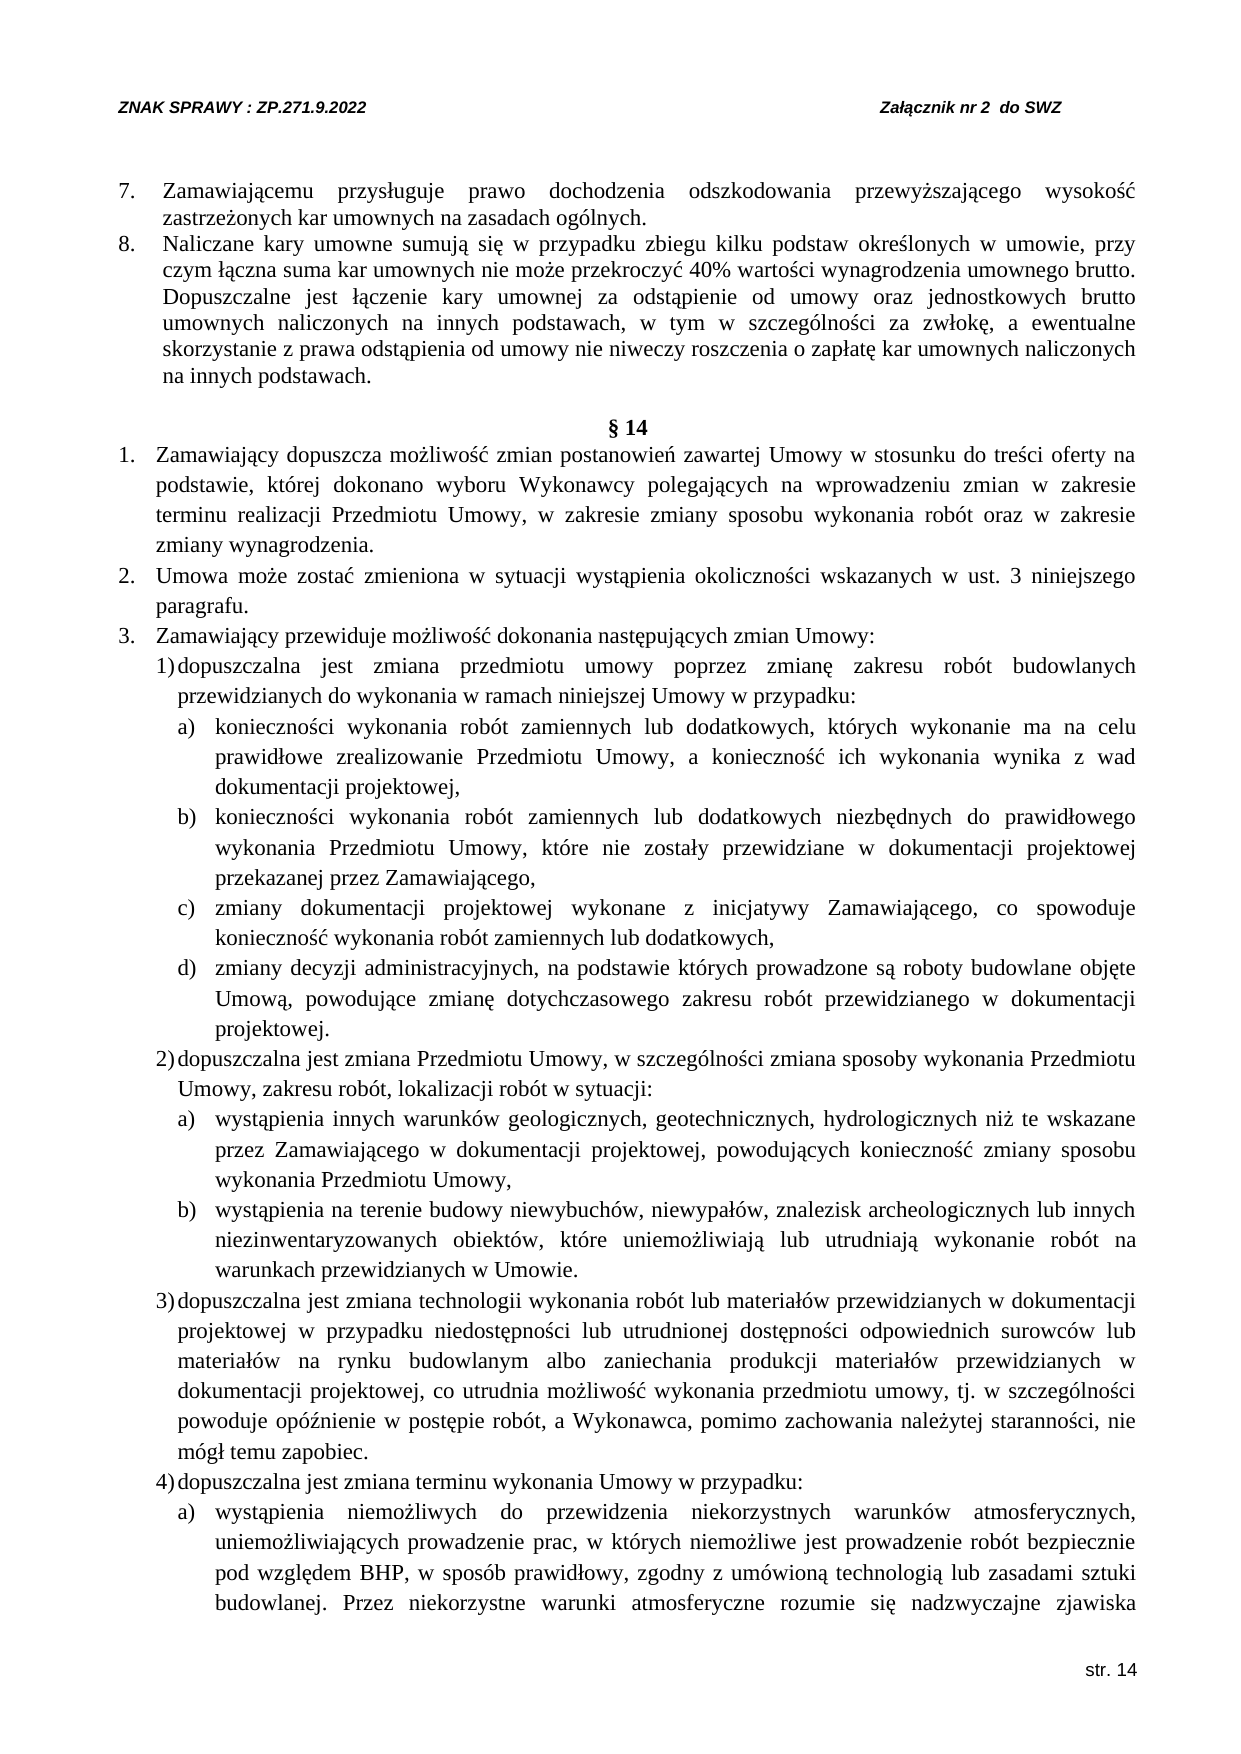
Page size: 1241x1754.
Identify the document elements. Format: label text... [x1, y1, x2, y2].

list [177, 1498, 1137, 1615]
list wystąpienia na terenie budowy niewybuchów, niewypałów, znalezisk archeologicznych lub innych niezinwentaryzowanych obiektów, które uniemożliwiają lub utrudniają wykonanie robót na warunkach przewidzianych w Umowie. [177, 1196, 1137, 1283]
list Zamawiający dopuszcza możliwość zmian postanowień zawartej Umowy w stosunku do treści oferty na podstawie, której dokonano wyboru Wykonawcy polegających na wprowadzeniu zmian w zakresie terminu realizacji Przedmiotu Umowy, w zakresie zmiany sposobu wykonania robót oraz w zakresie zmiany wynagrodzenia. [118, 441, 1137, 558]
list zmiany dokumentacji projektowej wykonane z inicjatywy Zamawiającego, co spowoduje konieczność wykonania robót zamiennych lub dodatkowych, [177, 894, 1137, 951]
list Zamawiającemu przysługuje prawo dochodzenia odszkodowania przewyższającego wysokość zastrzeżonych kar umownych na zasadach ogólnych. [118, 177, 1137, 230]
list konieczności wykonania robót zamiennych lub dodatkowych, których wykonanie ma na celu prawidłowe zrealizowanie Przedmiotu Umowy, a konieczność ich wykonania wynika z wad dokumentacji projektowej, [177, 713, 1137, 799]
text § 14 [118, 414, 1137, 441]
list wystąpienia innych warunków geologicznych, geotechnicznych, hydrologicznych niż te wskazane przez Zamawiającego w dokumentacji projektowej, powodujących konieczność zmiany sposobu wykonania Przedmiotu Umowy, [177, 1105, 1137, 1192]
list dopuszczalna jest zmiana przedmiotu umowy poprzez zmianę zakresu robót budowlanych przewidzianych do wykonania w ramach niniejszej Umowy w przypadku: [156, 652, 1137, 709]
list zmiany decyzji administracyjnych, na podstawie których prowadzone są roboty budowlane objęte Umową, powodujące zmianę dotychczasowego zakresu robót przewidzianego w dokumentacji projektowej. [177, 954, 1137, 1041]
list dopuszczalna jest zmiana technologii wykonania robót lub materiałów przewidzianych w dokumentacji projektowej w przypadku niedostępności lub utrudnionej dostępności odpowiednich surowców lub materiałów na rynku budowlanym albo zaniechania produkcji materiałów przewidzianych w dokumentacji projektowej, co utrudnia możliwość wykonania przedmiotu umowy, tj. w szczególności powoduje opóźnienie w postępie robót, a Wykonawca, pomimo zachowania należytej staranności, nie mógł temu zapobiec. [156, 1287, 1137, 1464]
list Umowa może zostać zmieniona w sytuacji wystąpienia okoliczności wskazanych w ust. 3 niniejszego paragrafu. [118, 562, 1137, 618]
list konieczności wykonania robót zamiennych lub dodatkowych niezbędnych do prawidłowego wykonania Przedmiotu Umowy, które nie zostały przewidziane w dokumentacji projektowej przekazanej przez Zamawiającego, [177, 803, 1137, 890]
list Zamawiający przewiduje możliwość dokonania następujących zmian Umowy: [118, 622, 1137, 648]
list Naliczane kary umowne sumują się w przypadku zbiegu kilku podstaw określonych w umowie, przy czym łączna suma kar umownych nie może przekroczyć 40% wartości wynagrodzenia umownego brutto. Dopuszczalne jest łączenie kary umownej za odstąpienie od umowy oraz jednostkowych brutto umownych naliczonych na innych podstawach, w tym w szczególności za zwłokę, a ewentualne skorzystanie z prawa odstąpienia od umowy nie niweczy roszczenia o zapłatę kar umownych naliczonych na innych podstawach. [118, 230, 1137, 388]
list dopuszczalna jest zmiana terminu wykonania Umowy w przypadku: [156, 1468, 1137, 1494]
list dopuszczalna jest zmiana Przedmiotu Umowy, w szczególności zmiana sposoby wykonania Przedmiotu Umowy, zakresu robót, lokalizacji robót w sytuacji: [156, 1045, 1137, 1102]
